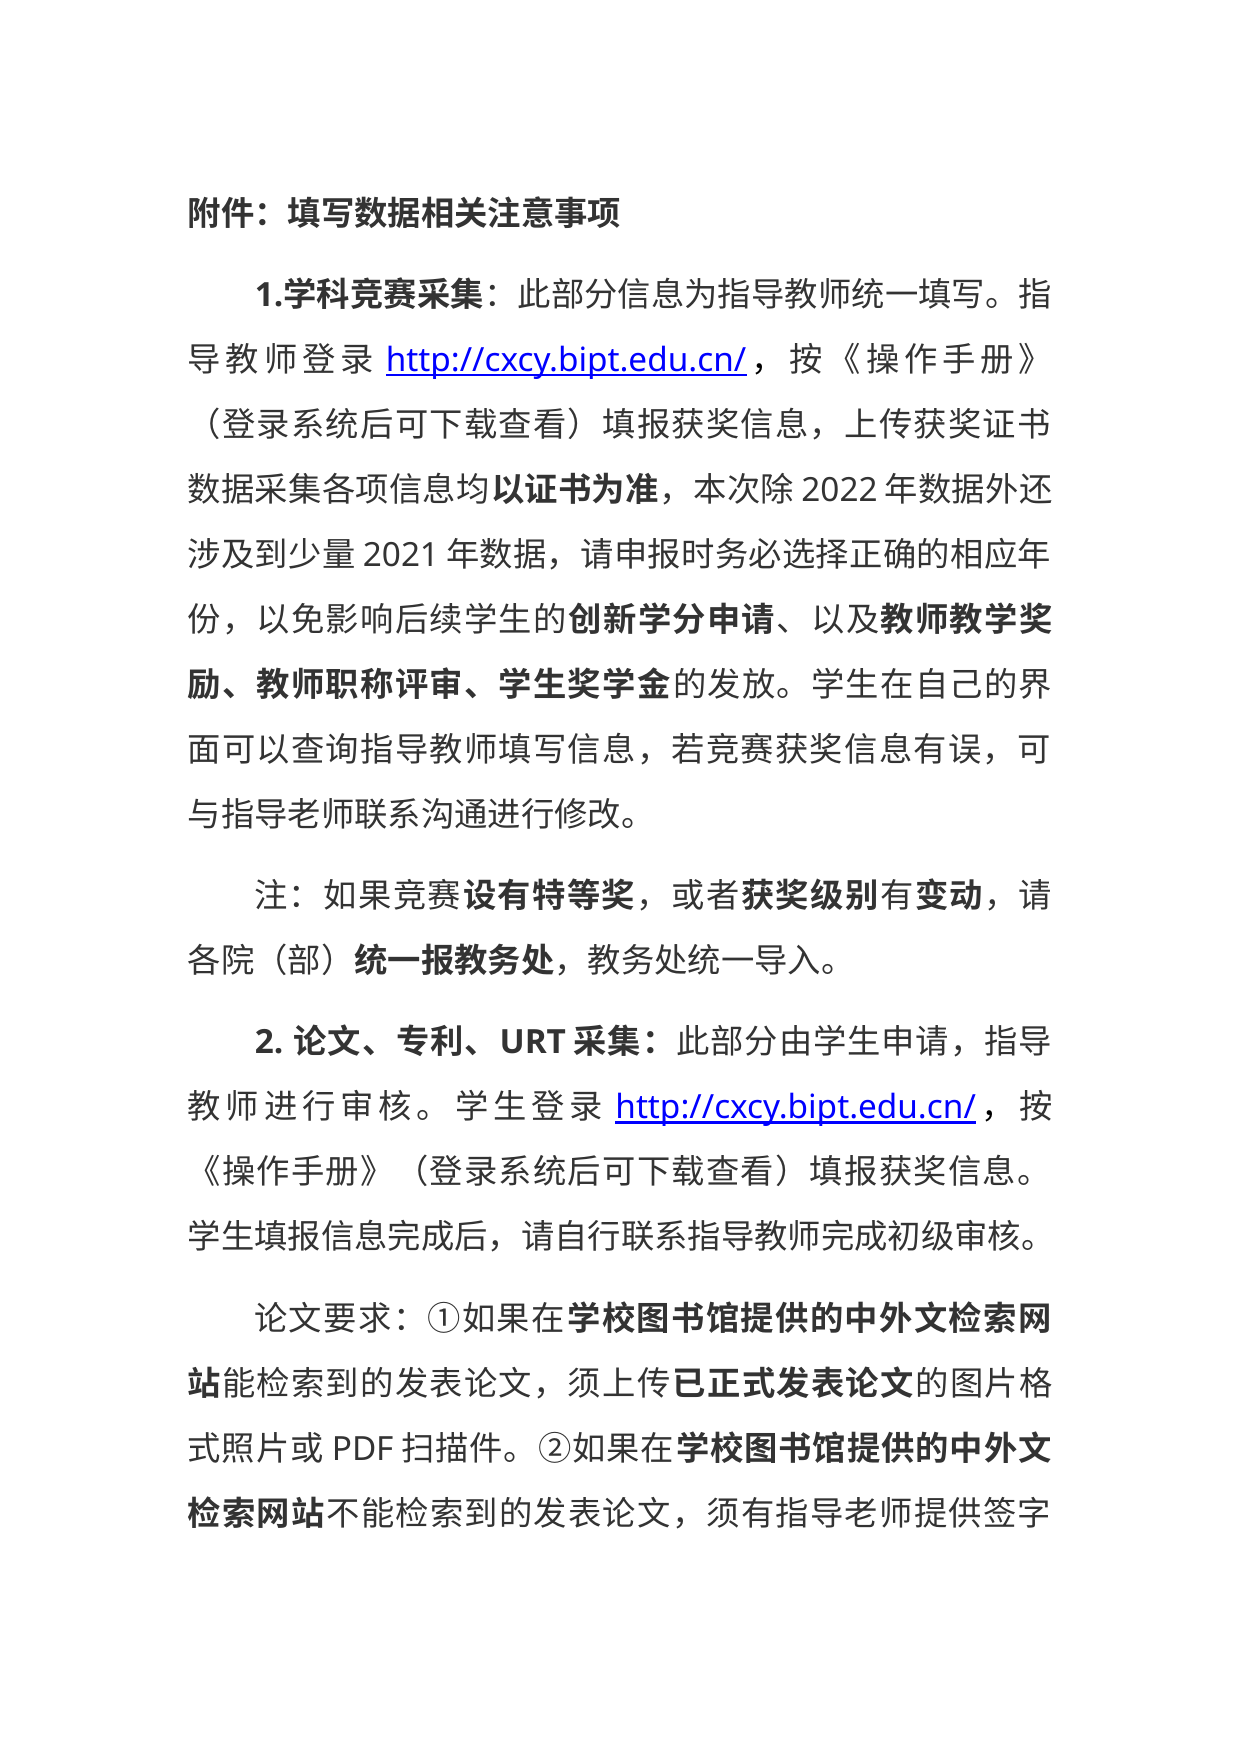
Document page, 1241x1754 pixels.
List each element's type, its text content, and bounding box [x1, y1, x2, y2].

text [187, 1283, 1053, 1543]
text 附件：填写数据相关注意事项 [187, 178, 1053, 243]
text 2. 论文、专利、URT采集：此部分由学生申请，指导教师进行审核。学生登录http://cxcy.bipt.edu.cn/，按《操作手册》（登录系统后可下载查看）填报获奖信息。学生填报信息完成后，请自行联系指导教师完成初级审核。 [187, 1007, 1053, 1267]
text 1.学科竞赛采集：此部分信息为指导教师统一填写。指导教师登录http://cxcy.bipt.edu.cn/，按《操作手册》（登录系统后可下载查看）填报获奖信息，上传获奖证书。数据采集各项信息均以证书为准，本次除2022年数据外还涉及到少量2021年数据，请申报时务必选择正确的相应年份，以免影响后续学生的创新学分申请、以及教师教学奖励、教师职称评审、学生奖学金的发放。学生在自己的界面可以查询指导教师填写信息，若竞赛获奖信息有误，可与指导老师联系沟通进行修改。 [187, 259, 1053, 844]
text 注：如果竞赛设有特等奖，或者获奖级别有变动，请各院（部）统一报教务处，教务处统一导入。 [187, 861, 1053, 991]
